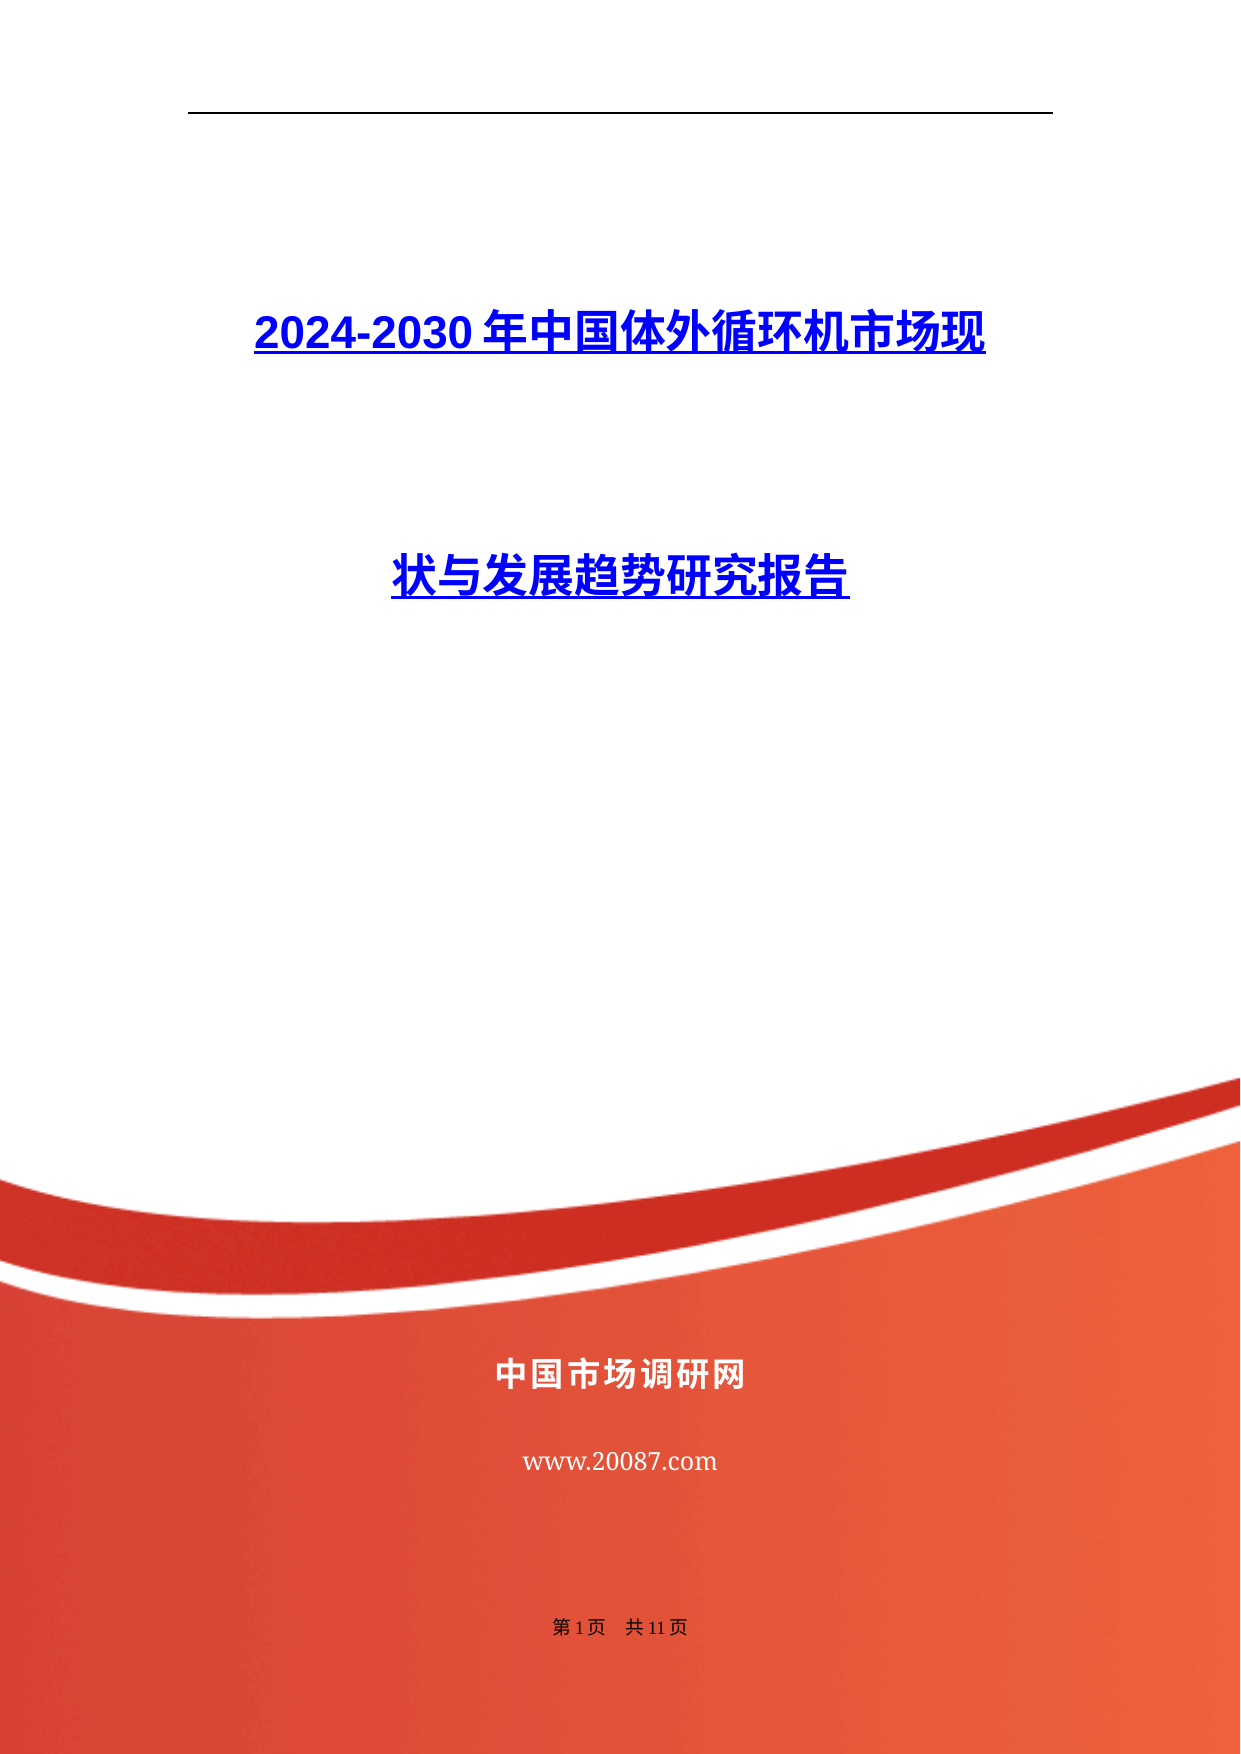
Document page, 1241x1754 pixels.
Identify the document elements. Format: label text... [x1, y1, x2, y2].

text www.20087.com [187, 1428, 1053, 1493]
subtitle 中国市场调研网 [187, 1339, 1053, 1404]
table_header 2024-2030年中国体外循环机市场现状与发展趋势研究报告 [188, 207, 1053, 773]
picture [0, 1006, 1241, 1754]
